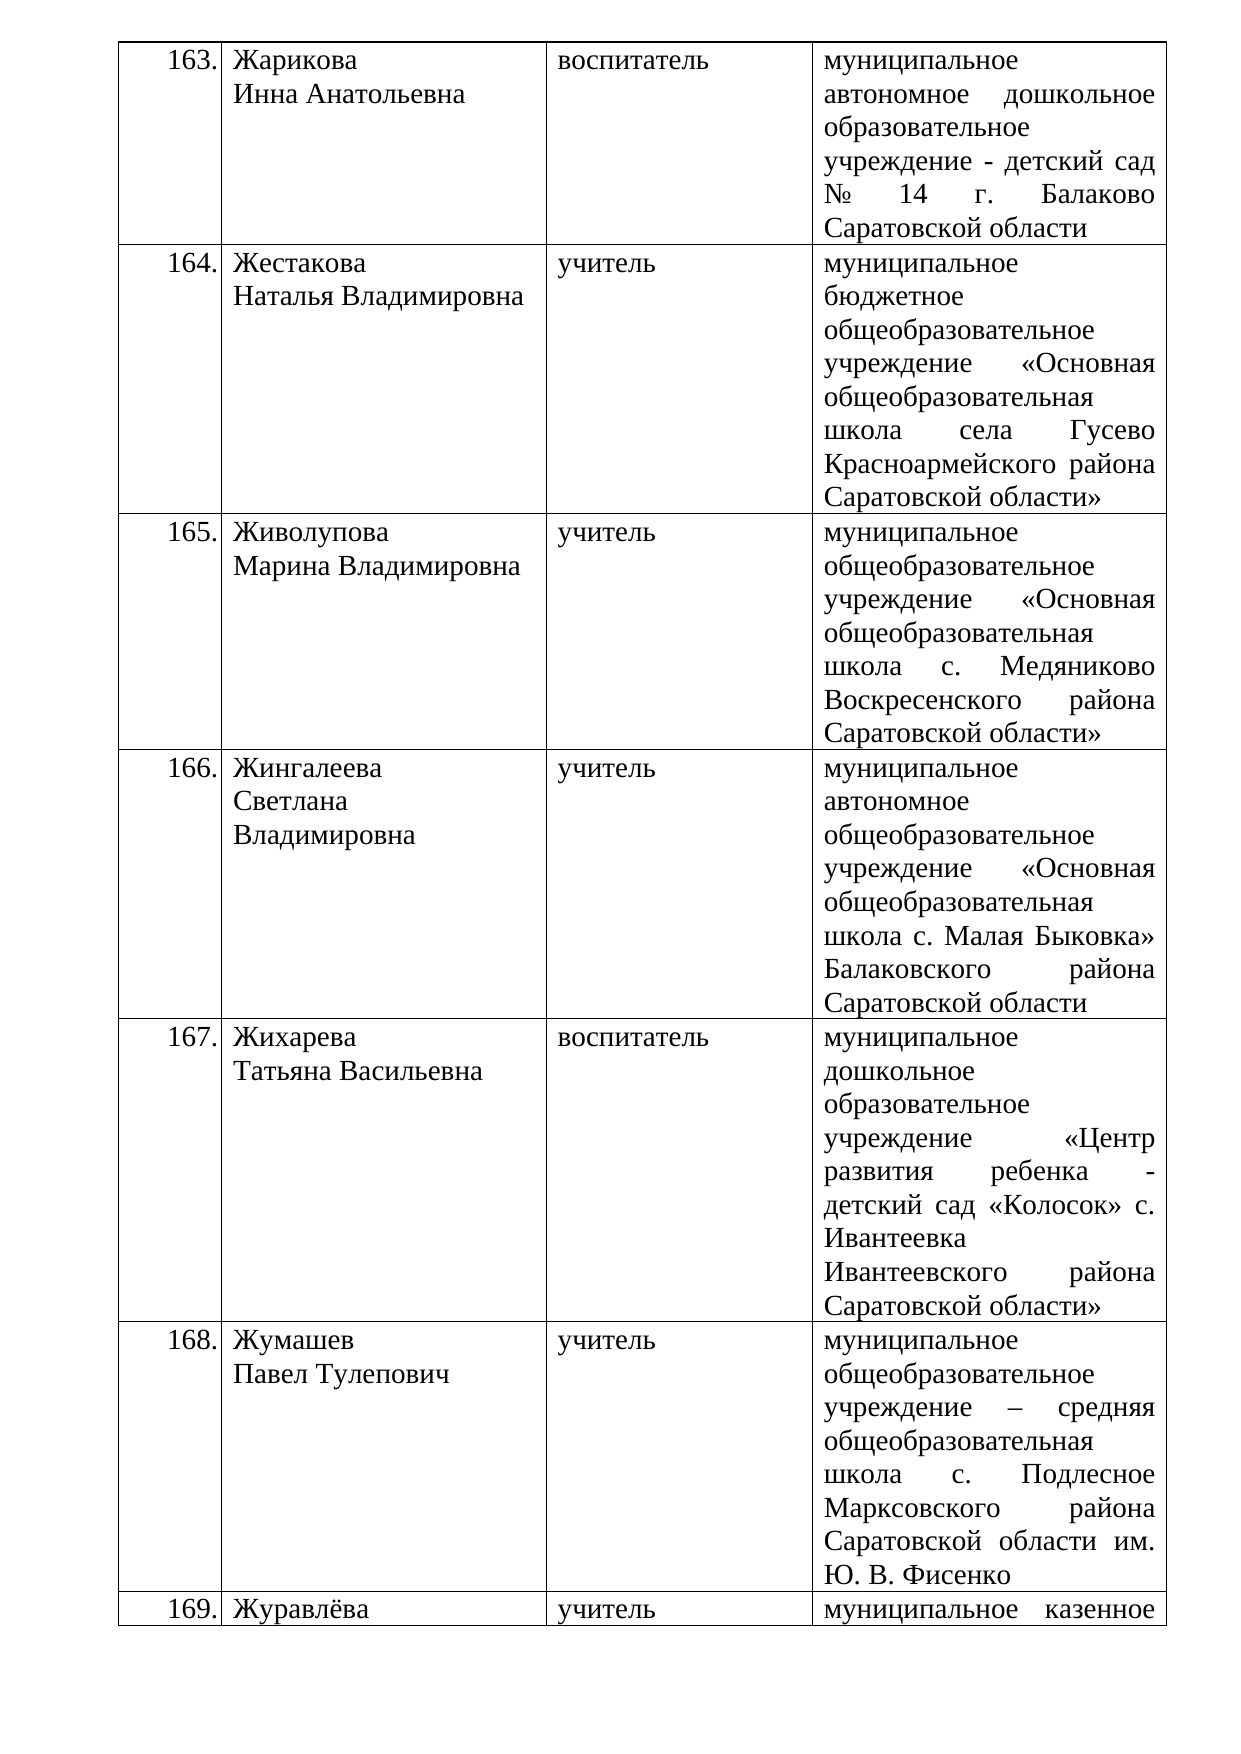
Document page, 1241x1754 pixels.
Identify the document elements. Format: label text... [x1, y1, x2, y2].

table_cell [813, 1592, 1166, 1625]
table_cell Живолупова Марина Владимировна [222, 514, 546, 749]
table_cell муниципальное общеобразовательное учреждение «Основная общеобразовательная школа с. Медяниково Воскресенского района Саратовской области» [813, 514, 1166, 749]
table_cell [119, 1592, 221, 1625]
table_cell муниципальное общеобразовательное учреждение – средняя общеобразовательная школа с. Подлесное Марксовского района Саратовской области им. Ю. В. Фисенко [813, 1322, 1166, 1591]
table_cell муниципальное дошкольное образовательное учреждение «Центр развития ребенка - детский сад «Колосок» с. Ивантеевка Ивантеевского района Саратовской области» [813, 1019, 1166, 1321]
table_cell воспитатель [547, 1019, 812, 1321]
table_cell учитель [547, 1592, 812, 1625]
table_cell муниципальное бюджетное общеобразовательное учреждение «Основная общеобразовательная школа села Гусево Красноармейского района Саратовской области» [813, 245, 1166, 513]
table_cell Жестакова Наталья Владимировна [222, 245, 546, 513]
table_cell [119, 43, 221, 244]
table_cell [119, 1019, 221, 1321]
table_cell учитель [547, 245, 812, 513]
table_cell [119, 1322, 221, 1591]
table_cell Жумашев Павел Тулепович [222, 1322, 546, 1591]
table_cell муниципальное автономное дошкольное образовательное учреждение - детский сад № 14 г. Балаково Саратовской области [813, 43, 1166, 244]
table_cell муниципальное автономное общеобразовательное учреждение «Основная общеобразовательная школа с. Малая Быковка» Балаковского района Саратовской области [813, 750, 1166, 1018]
table_cell учитель [547, 1322, 812, 1591]
table_cell Жингалеева Светлана Владимировна [222, 750, 546, 1018]
table_cell Жарикова Инна Анатольевна [222, 43, 546, 244]
table_cell [119, 514, 221, 749]
table_cell [119, 245, 221, 513]
table_cell воспитатель [547, 43, 812, 244]
table_cell учитель [547, 514, 812, 749]
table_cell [222, 1592, 546, 1625]
table_cell [119, 750, 221, 1018]
table_cell учитель [547, 750, 812, 1018]
table_cell Жихарева Татьяна Васильевна [222, 1019, 546, 1321]
